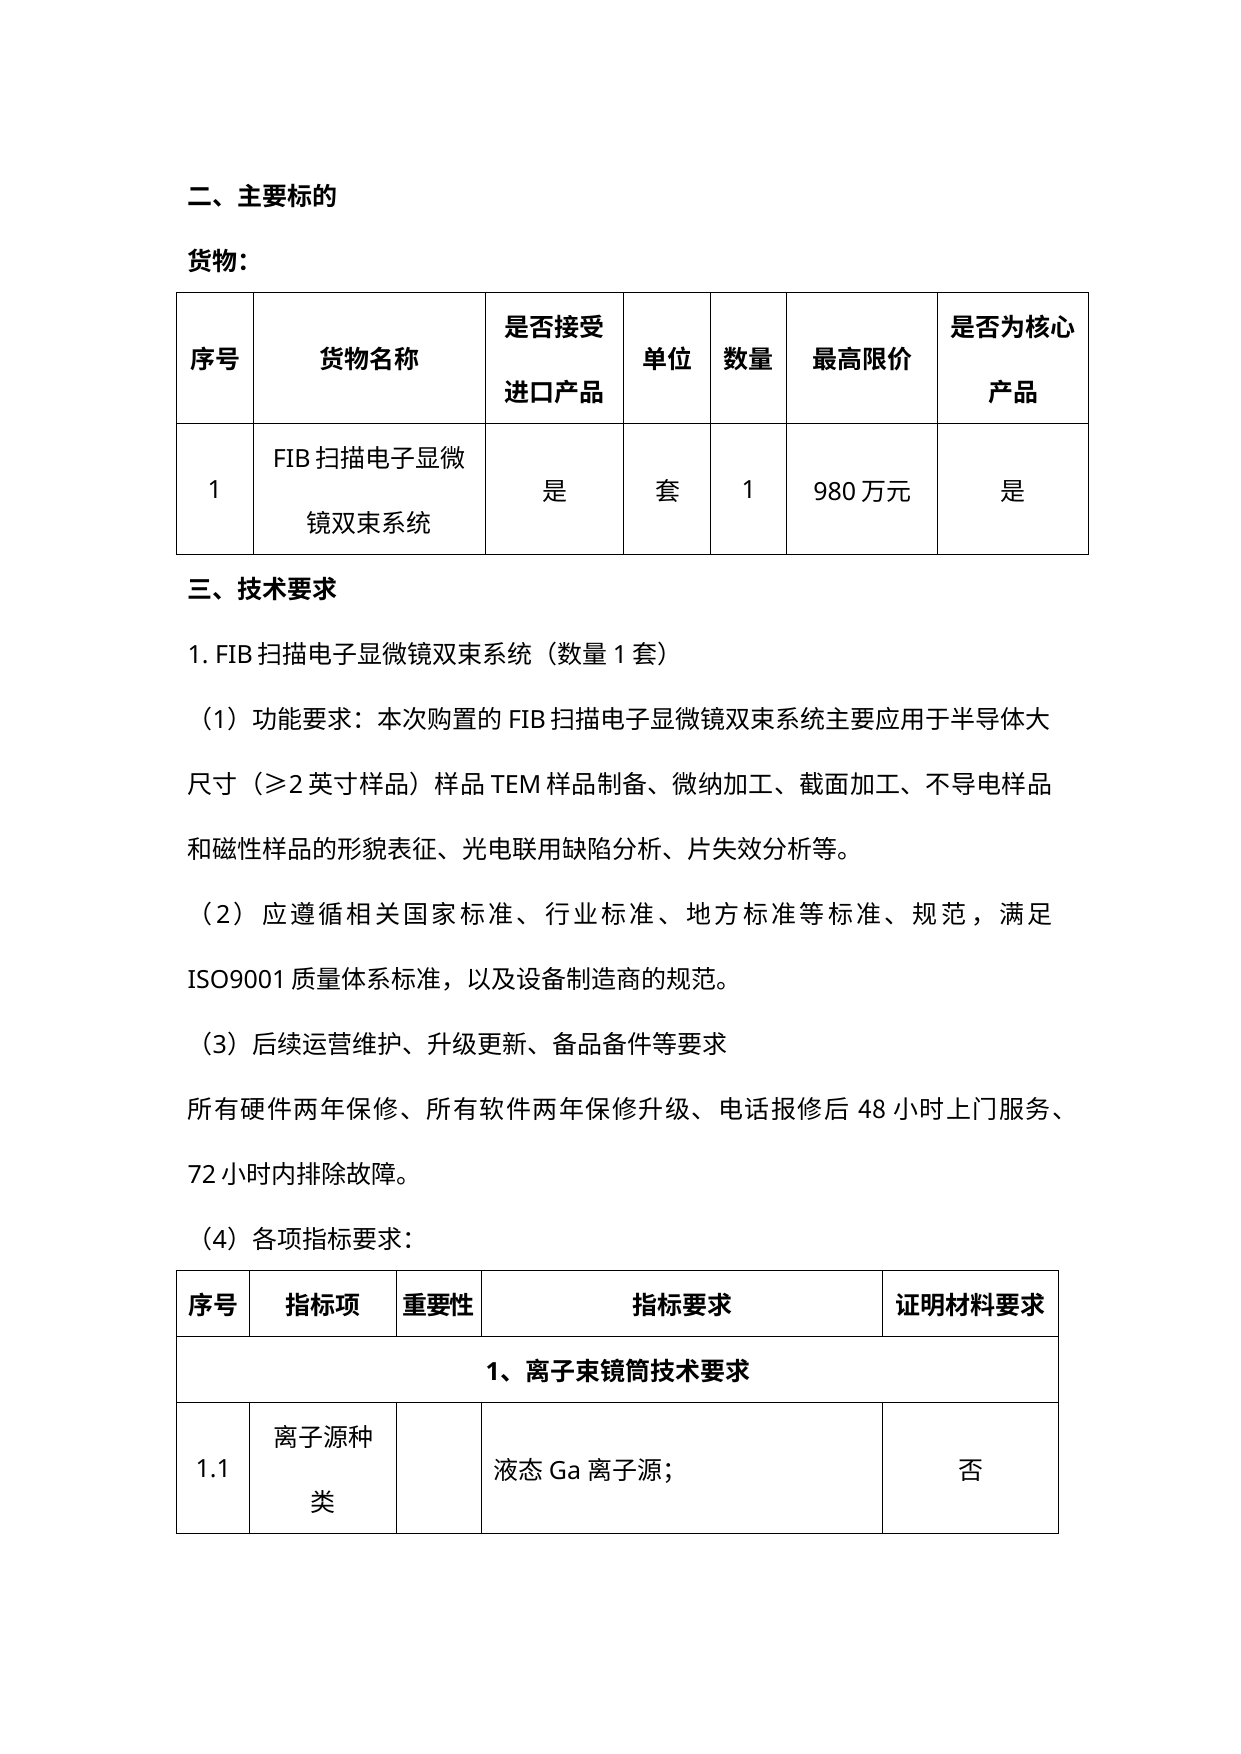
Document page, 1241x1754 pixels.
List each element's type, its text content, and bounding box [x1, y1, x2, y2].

table_cell FIB扫描电子显微镜双束系统 [254, 424, 485, 554]
text （1）功能要求：本次购置的FIB扫描电子显微镜双束系统主要应用于半导体大尺寸（≥2英寸样品）样品TEM样品制备、微纳加工、截面加工、不导电样品和磁性样品的形貌表征、光电联用缺陷分析、片失效分析等。 [187, 685, 1053, 880]
table_header 是否为核心产品 [938, 293, 1088, 423]
table_cell 1.1 [177, 1403, 249, 1533]
text 货物： [187, 227, 1053, 292]
table_cell 1 [177, 424, 253, 554]
table_cell 套 [624, 424, 710, 554]
text 二、主要标的 [187, 162, 1053, 227]
table_cell 是 [938, 424, 1088, 554]
table_cell 否 [883, 1403, 1058, 1533]
table_cell 1 [711, 424, 786, 554]
text 1. FIB扫描电子显微镜双束系统（数量1套） [187, 620, 1053, 685]
table_cell 1、离子束镜筒技术要求 [177, 1337, 1058, 1402]
table_header 证明材料要求 [883, 1271, 1058, 1336]
table_header 数量 [711, 293, 786, 423]
table_cell 980万元 [787, 424, 937, 554]
table_header 货物名称 [254, 293, 485, 423]
table_cell 液态 Ga 离子源； [482, 1403, 882, 1533]
table_cell 是 [486, 424, 623, 554]
table_header 序号 [177, 293, 253, 423]
text （3）后续运营维护、升级更新、备品备件等要求 [187, 1010, 1053, 1075]
table_header 最高限价 [787, 293, 937, 423]
table_header 是否接受进口产品 [486, 293, 623, 423]
text 三、技术要求 [187, 555, 1053, 620]
table_header 序号 [177, 1271, 249, 1336]
table_header 重要性 [397, 1271, 481, 1336]
table_header 单位 [624, 293, 710, 423]
table_cell [397, 1403, 481, 1533]
text （4）各项指标要求： [187, 1205, 1053, 1270]
text 所有硬件两年保修、所有软件两年保修升级、电话报修后48小时上门服务、72小时内排除故障。 [187, 1075, 1053, 1205]
text （2）应遵循相关国家标准、行业标准、地方标准等标准、规范，满足ISO9001质量体系标准，以及设备制造商的规范。 [187, 880, 1053, 1010]
table_header 指标要求 [482, 1271, 882, 1336]
table_cell 离子源种类 [250, 1403, 396, 1533]
table_header 指标项 [250, 1271, 396, 1336]
